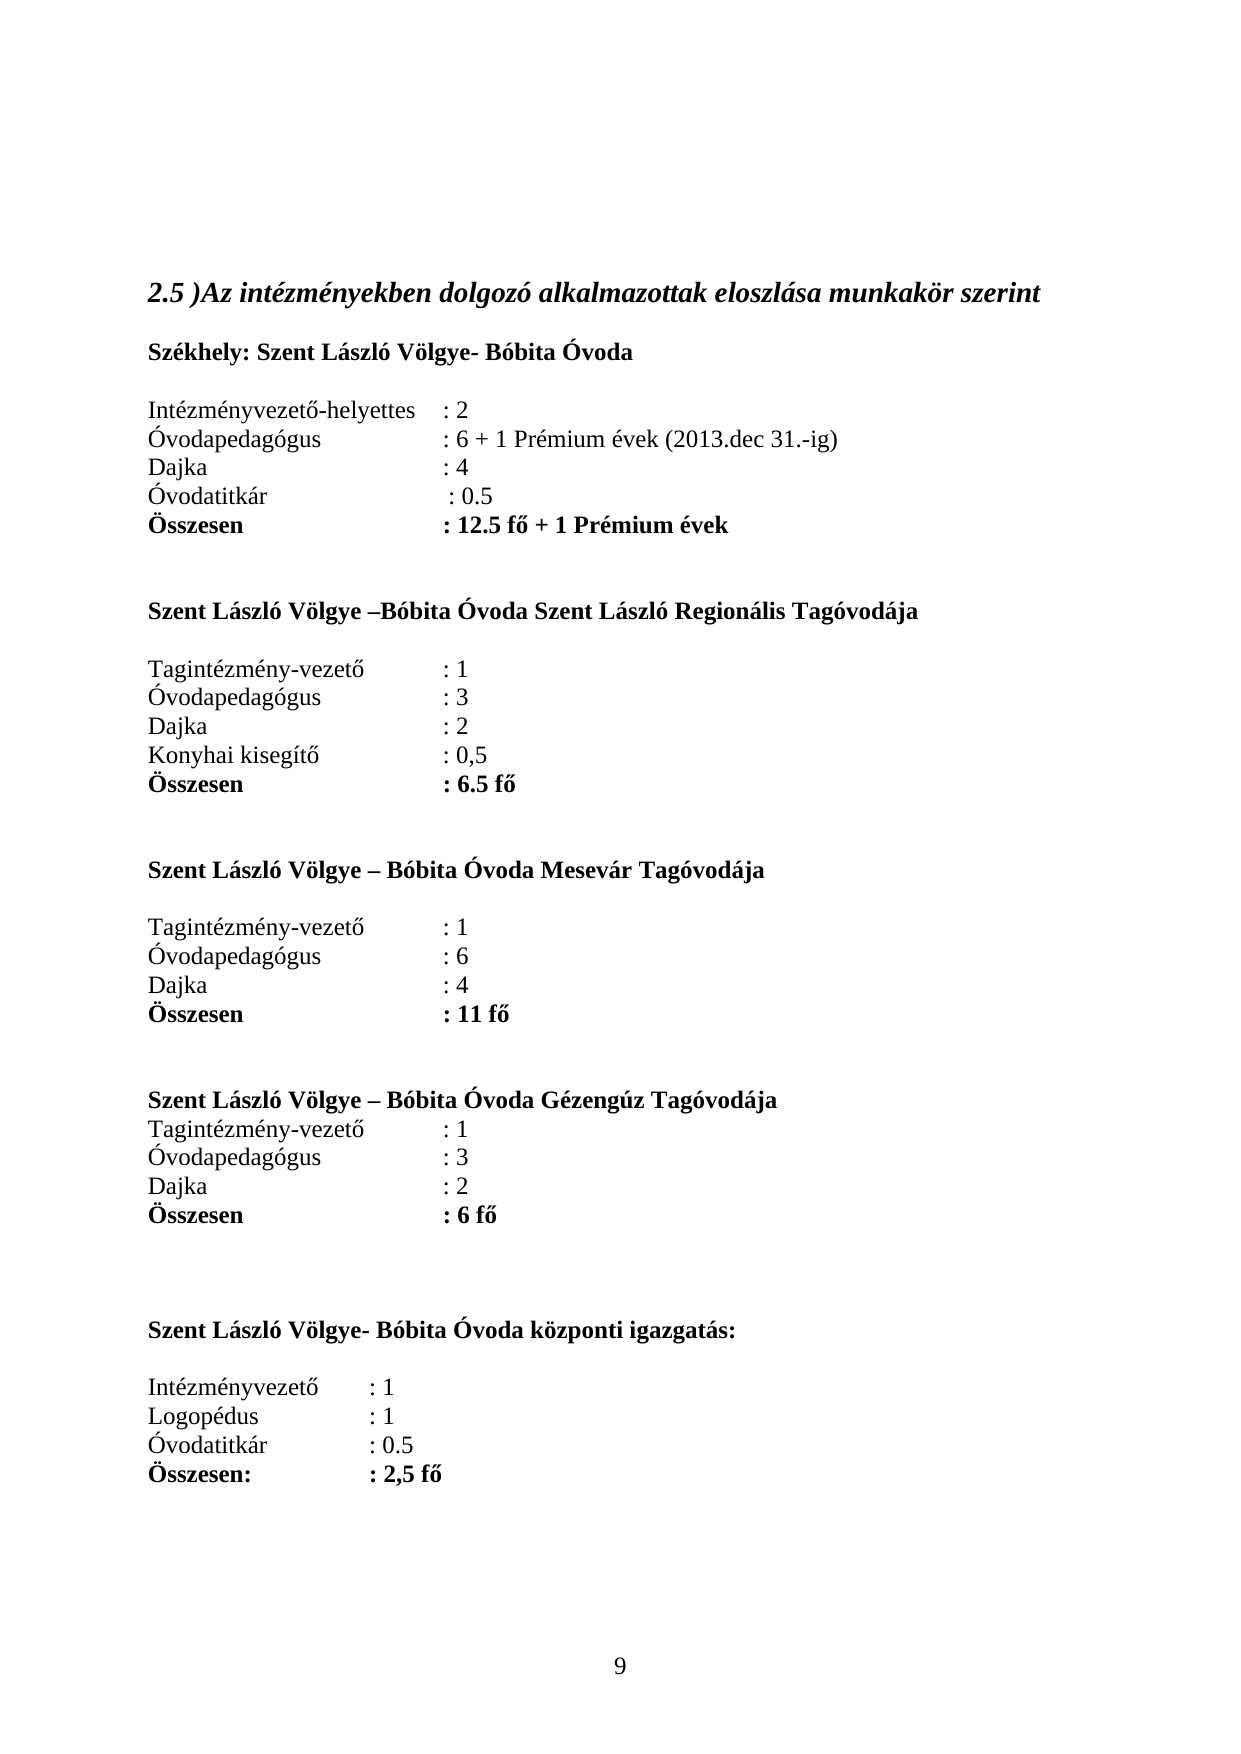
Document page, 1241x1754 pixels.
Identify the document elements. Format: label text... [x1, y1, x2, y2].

text Szent László Völgye- Bóbita Óvoda központi igazgatás: [148, 1315, 1092, 1344]
text Óvodatitkár : 0.5 [148, 1430, 1092, 1459]
text Dajka : 4 [148, 970, 1092, 999]
text Konyhai kisegítő : 0,5 [148, 740, 1092, 769]
text Összesen : 11 fő [148, 999, 1092, 1027]
text Dajka : 2 [148, 1171, 1092, 1200]
text Dajka : 4 [148, 452, 1092, 481]
text Óvodapedagógus : 3 [148, 1142, 1092, 1171]
text Összesen : 6.5 fő [148, 769, 1092, 797]
text 2.5 )Az intézményekben dolgozó alkalmazottak eloszlása munkakör szerint [148, 275, 1092, 309]
text Logopédus : 1 [148, 1401, 1092, 1430]
text Szent László Völgye –Bóbita Óvoda Szent László Regionális Tagóvodája [148, 596, 1092, 625]
text Székhely: Szent László Völgye- Bóbita Óvoda [148, 337, 1092, 366]
text Óvodapedagógus : 3 [148, 682, 1092, 711]
text Óvodatitkár : 0.5 [148, 481, 1092, 510]
text Összesen : 12.5 fő + 1 Prémium évek [148, 510, 1092, 539]
text Összesen: : 2,5 fő [148, 1459, 1092, 1487]
text Dajka : 2 [148, 711, 1092, 740]
text Óvodapedagógus : 6 [148, 941, 1092, 970]
text Szent László Völgye – Bóbita Óvoda Gézengúz Tagóvodája [148, 1085, 1092, 1114]
text Óvodapedagógus : 6 + 1 Prémium évek (2013.dec 31.-ig) [148, 424, 1092, 452]
text Összesen : 6 fő [148, 1200, 1092, 1229]
text Intézményvezető-helyettes : 2 [148, 395, 1092, 424]
text Intézményvezető : 1 [148, 1372, 1092, 1401]
text Tagintézmény-vezető : 1 [148, 912, 1092, 941]
text Szent László Völgye – Bóbita Óvoda Mesevár Tagóvodája [148, 855, 1092, 884]
text Tagintézmény-vezető : 1 [148, 1114, 1092, 1142]
text Tagintézmény-vezető : 1 [148, 654, 1092, 682]
